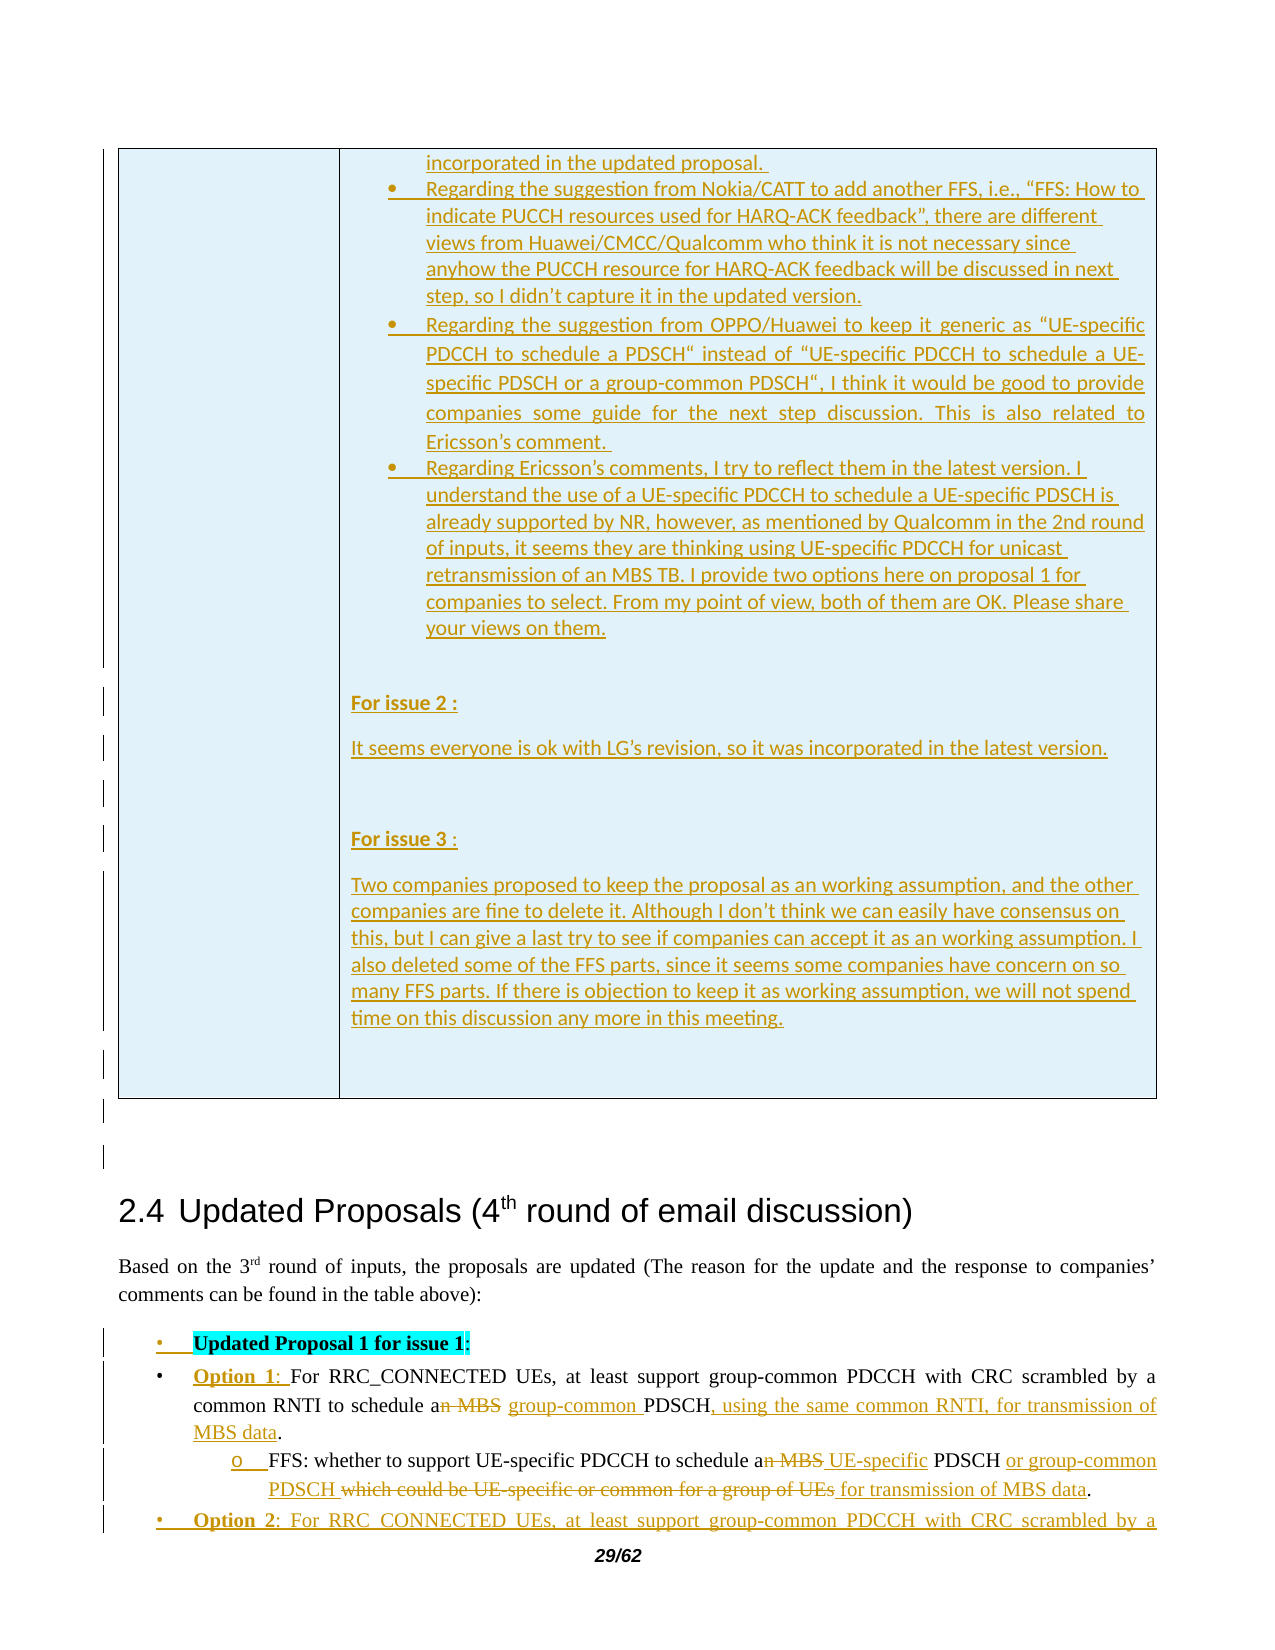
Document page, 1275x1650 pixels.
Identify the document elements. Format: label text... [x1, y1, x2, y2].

list FFS: whether to support UE-specific PDCCH to schedule a PDSCH . [231, 1448, 1157, 1501]
list For RRC_CONNECTED UEs, at least support group-common PDCCH with CRC scrambled by a common RNTI to schedule a PDSCH. [156, 1361, 1157, 1444]
list Updated Proposal 1 for issue 1: [156, 1328, 1157, 1357]
subtitle Updated Proposals (4th round of email discussion) [118, 1191, 1157, 1230]
text Based on the 3rd round of inputs, the proposals are updated (The reason for the update and the response to companies’ comments can be found in the table above): [118, 1254, 1157, 1306]
